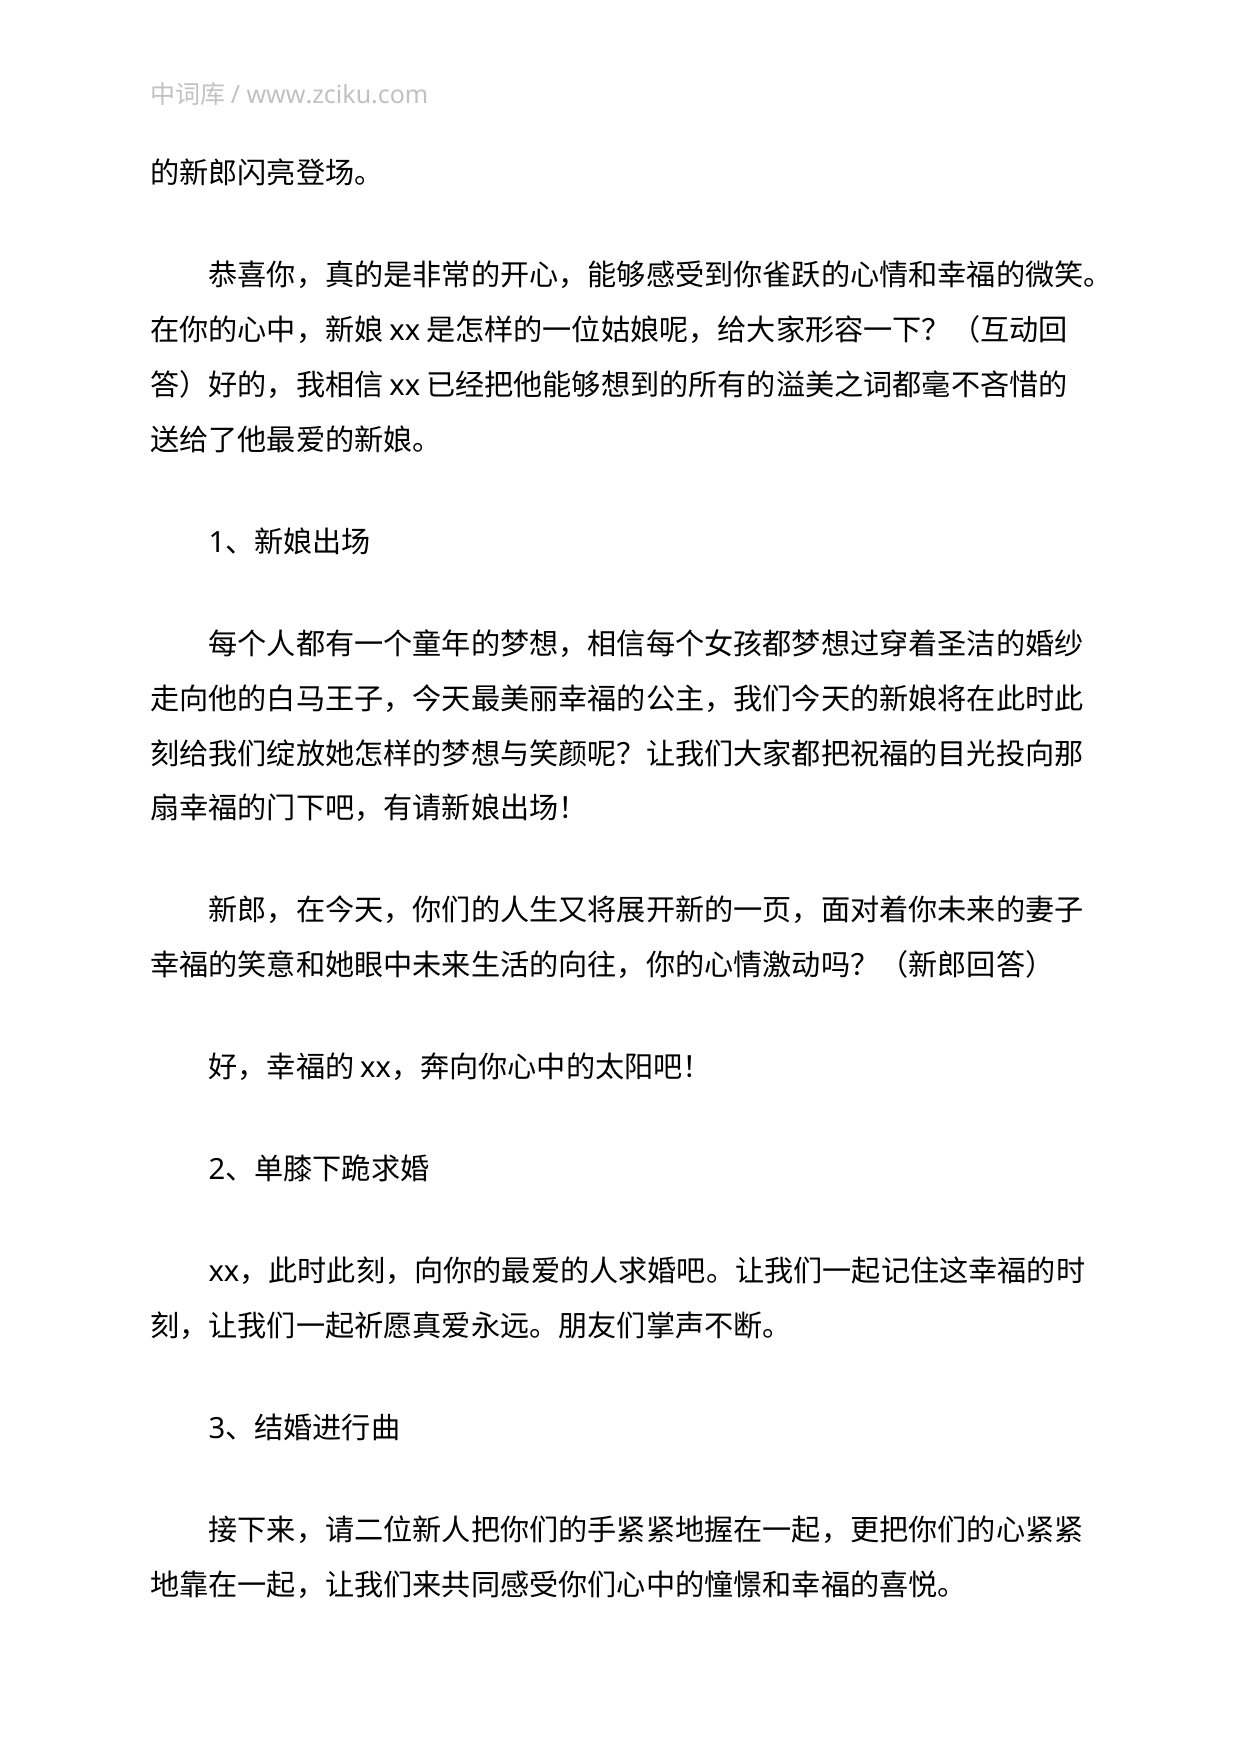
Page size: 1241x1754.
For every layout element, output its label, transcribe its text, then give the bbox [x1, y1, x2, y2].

text 好，幸福的xx，奔向你心中的太阳吧！ [150, 1043, 1090, 1086]
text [150, 150, 1090, 192]
text 恭喜你，真的是非常的开心，能够感受到你雀跃的心情和幸福的微笑。在你的心中，新娘xx是怎样的一位姑娘呢，给大家形容一下？（互动回答）好的，我相信xx已经把他能够想到的所有的溢美之词都毫不吝惜的送给了他最爱的新娘。 [150, 252, 1090, 459]
text 2、单膝下跪求婚 [150, 1146, 1090, 1188]
text 接下来，请二位新人把你们的手紧紧地握在一起，更把你们的心紧紧地靠在一起，让我们来共同感受你们心中的憧憬和幸福的喜悦。 [150, 1506, 1090, 1603]
text 3、结婚进行曲 [150, 1404, 1090, 1447]
text 每个人都有一个童年的梦想，相信每个女孩都梦想过穿着圣洁的婚纱走向他的白马王子，今天最美丽幸福的公主，我们今天的新娘将在此时此刻给我们绽放她怎样的梦想与笑颜呢？让我们大家都把祝福的目光投向那扇幸福的门下吧，有请新娘出场！ [150, 620, 1090, 827]
text 1、新娘出场 [150, 518, 1090, 561]
text 新郎，在今天，你们的人生又将展开新的一页，面对着你未来的妻子幸福的笑意和她眼中未来生活的向往，你的心情激动吗？（新郎回答） [150, 887, 1090, 984]
text xx，此时此刻，向你的最爱的人求婚吧。让我们一起记住这幸福的时刻，让我们一起祈愿真爱永远。朋友们掌声不断。 [150, 1247, 1090, 1345]
